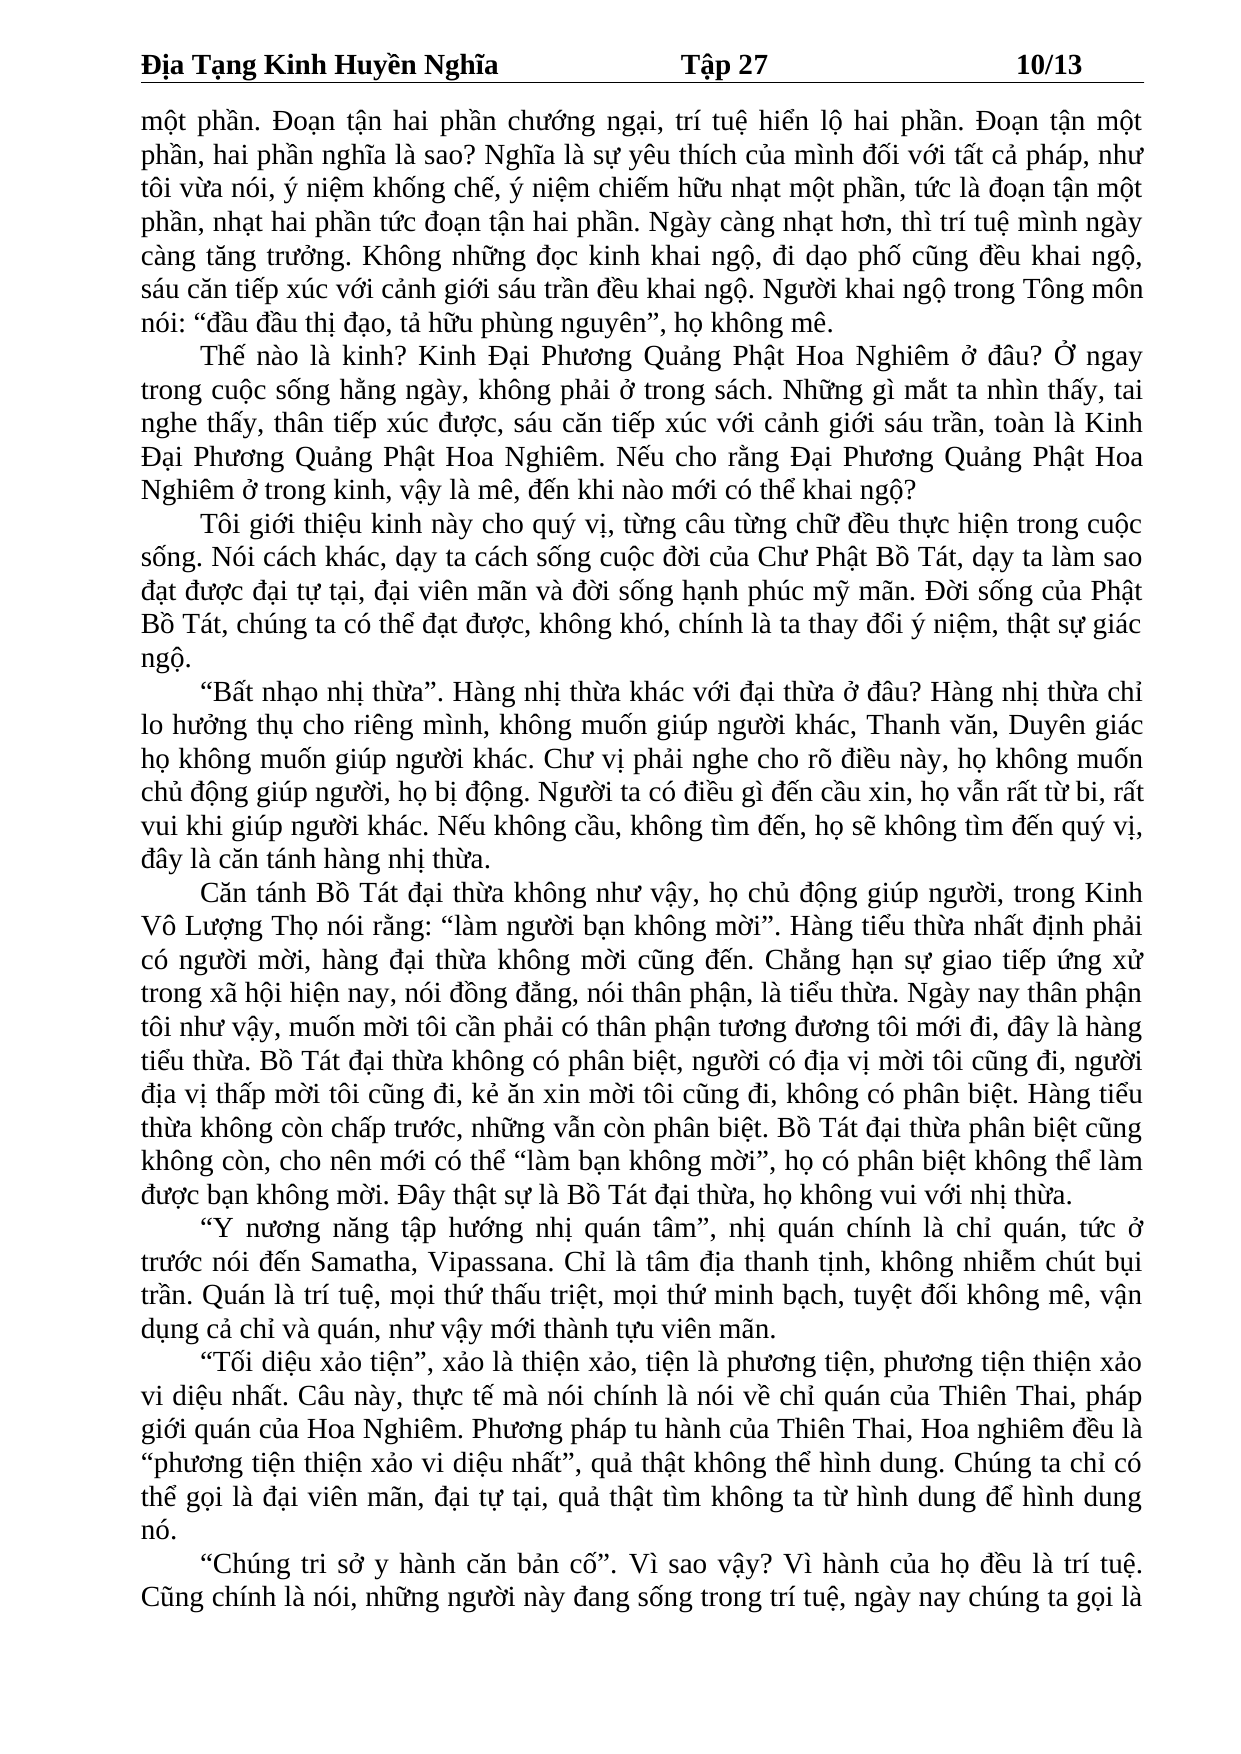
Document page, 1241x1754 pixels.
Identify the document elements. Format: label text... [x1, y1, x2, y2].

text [141, 103, 1144, 338]
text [141, 1546, 1144, 1613]
text Căn tánh Bồ Tát đại thừa không như vậy, họ chủ động giúp người, trong Kinh Vô Lượng Thọ nói rằng: “làm người bạn không mời”. Hàng tiểu thừa nhất định phải có người mời, hàng đại thừa không mời cũng đến. Chẳng hạn sự giao tiếp ứng xử trong xã hội hiện nay, nói đồng đẳng, nói thân phận, là tiểu thừa. Ngày nay thân phận tôi như vậy, muốn mời tôi cần phải có thân phận tương đương tôi mới đi, đây là hàng tiểu thừa. Bồ Tát đại thừa không có phân biệt, người có địa vị mời tôi cũng đi, người địa vị thấp mời tôi cũng đi, kẻ ăn xin mời tôi cũng đi, không có phân biệt. Hàng tiểu thừa không còn chấp trước, những vẫn còn phân biệt. Bồ Tát đại thừa phân biệt cũng không còn, cho nên mới có thể “làm bạn không mời”, họ có phân biệt không thể làm được bạn không mời. Đây thật sự là Bồ Tát đại thừa, họ không vui với nhị thừa. [141, 875, 1144, 1210]
text Thế nào là kinh? Kinh Đại Phương Quảng Phật Hoa Nghiêm ở đâu? Ở ngay trong cuộc sống hằng ngày, không phải ở trong sách. Những gì mắt ta nhìn thấy, tai nghe thấy, thân tiếp xúc được, sáu căn tiếp xúc với cảnh giới sáu trần, toàn là Kinh Đại Phương Quảng Phật Hoa Nghiêm. Nếu cho rằng Đại Phương Quảng Phật Hoa Nghiêm ở trong kinh, vậy là mê, đến khi nào mới có thể khai ngộ? [141, 338, 1144, 506]
text “Y nương năng tập hướng nhị quán tâm”, nhị quán chính là chỉ quán, tức ở trước nói đến Samatha, Vipassana. Chỉ là tâm địa thanh tịnh, không nhiễm chút bụi trần. Quán là trí tuệ, mọi thứ thấu triệt, mọi thứ minh bạch, tuyệt đối không mê, vận dụng cả chỉ và quán, như vậy mới thành tựu viên mãn. [141, 1210, 1144, 1344]
text Tôi giới thiệu kinh này cho quý vị, từng câu từng chữ đều thực hiện trong cuộc sống. Nói cách khác, dạy ta cách sống cuộc đời của Chư Phật Bồ Tát, dạy ta làm sao đạt được đại tự tại, đại viên mãn và đời sống hạnh phúc mỹ mãn. Đời sống của Phật Bồ Tát, chúng ta có thể đạt được, không khó, chính là ta thay đổi ý niệm, thật sự giác ngộ. [141, 506, 1144, 674]
text “Bất nhạo nhị thừa”. Hàng nhị thừa khác với đại thừa ở đâu? Hàng nhị thừa chỉ lo hưởng thụ cho riêng mình, không muốn giúp người khác, Thanh văn, Duyên giác họ không muốn giúp người khác. Chư vị phải nghe cho rõ điều này, họ không muốn chủ động giúp người, họ bị động. Người ta có điều gì đến cầu xin, họ vẫn rất từ bi, rất vui khi giúp người khác. Nếu không cầu, không tìm đến, họ sẽ không tìm đến quý vị, đây là căn tánh hàng nhị thừa. [141, 674, 1144, 875]
text “Tối diệu xảo tiện”, xảo là thiện xảo, tiện là phương tiện, phương tiện thiện xảo vi diệu nhất. Câu này, thực tế mà nói chính là nói về chỉ quán của Thiên Thai, pháp giới quán của Hoa Nghiêm. Phương pháp tu hành của Thiên Thai, Hoa nghiêm đều là “phương tiện thiện xảo vi diệu nhất”, quả thật không thể hình dung. Chúng ta chỉ có thể gọi là đại viên mãn, đại tự tại, quả thật tìm không ta từ hình dung để hình dung nó. [141, 1344, 1144, 1546]
